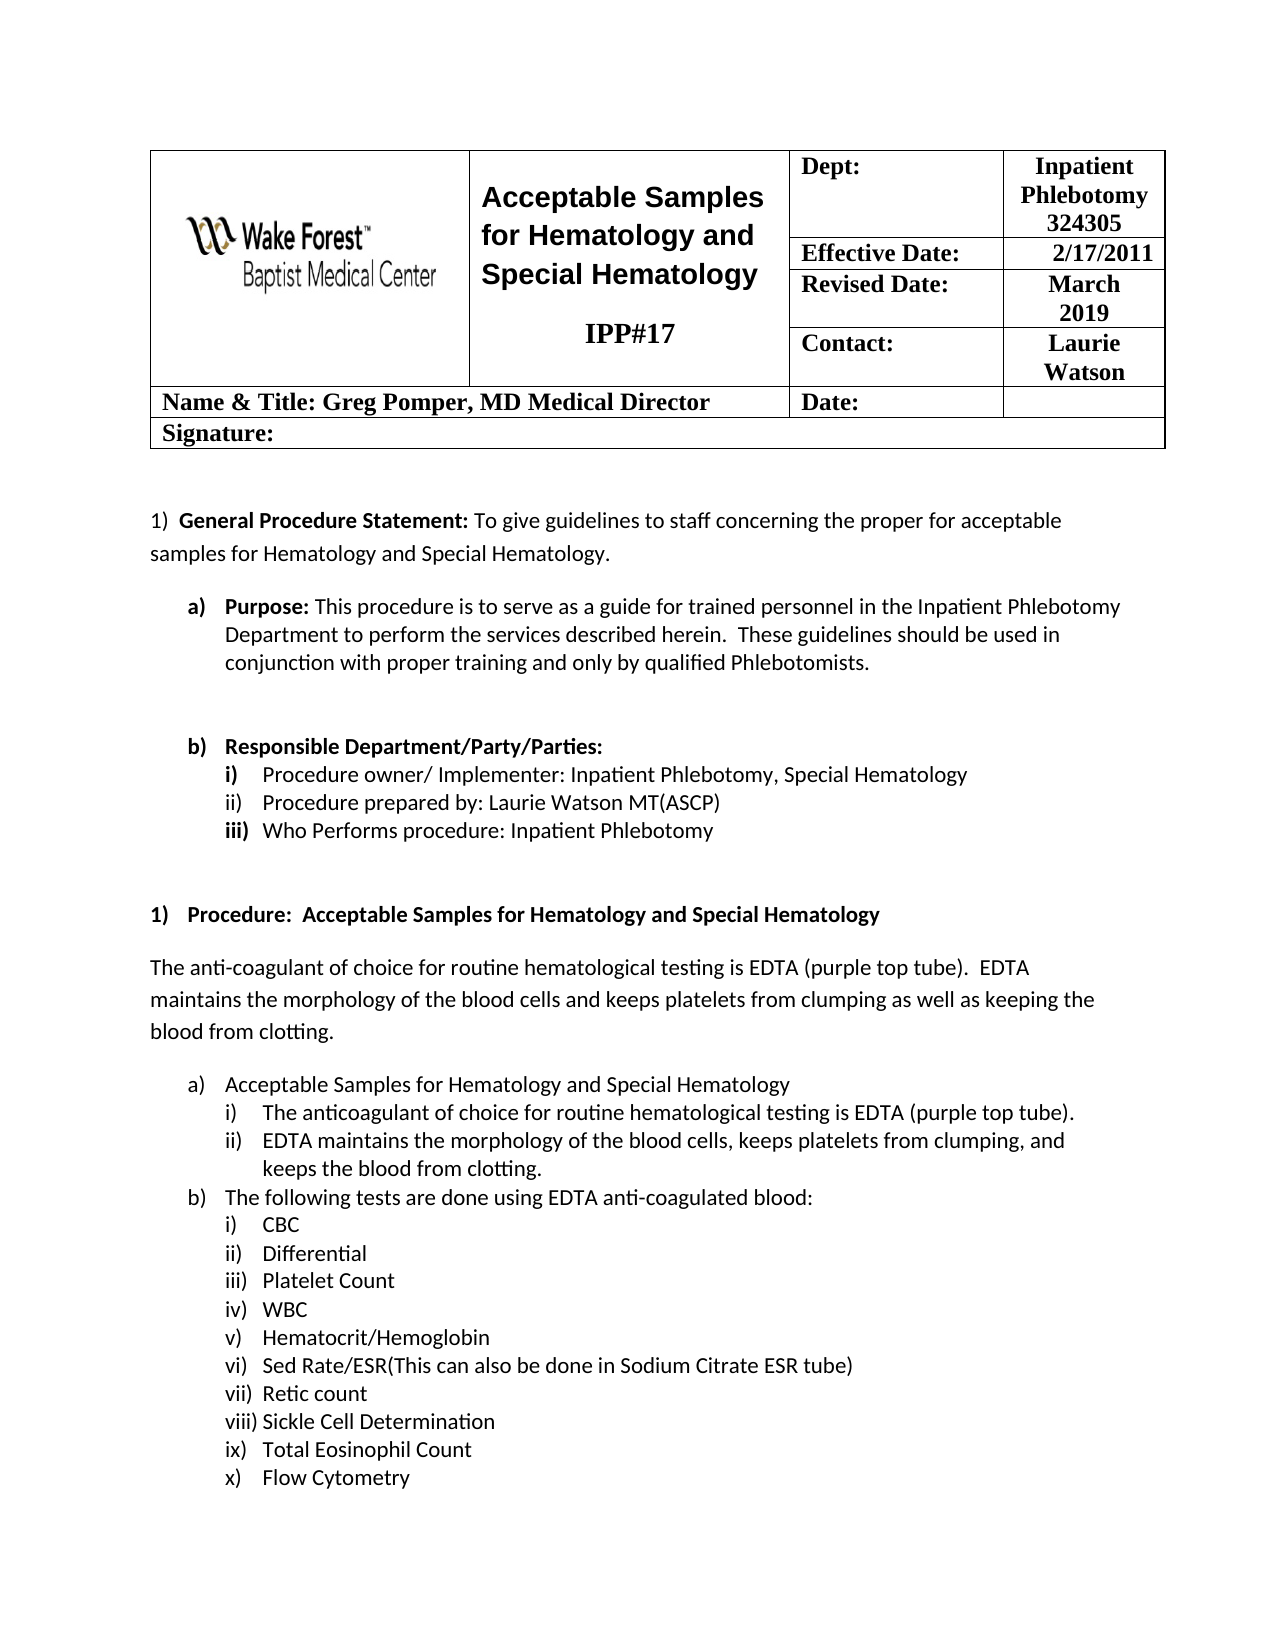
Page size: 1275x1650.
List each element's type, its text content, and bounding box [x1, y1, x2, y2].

list Sickle Cell Determination [225, 1407, 1125, 1435]
list Flow Cytometry [225, 1463, 1125, 1491]
table_cell 2/17/2011 [1004, 238, 1164, 268]
list WBC [225, 1295, 1125, 1323]
list Acceptable Samples for Hematology and Special Hematology [187, 1071, 1125, 1098]
list Total Eosinophil Count [225, 1435, 1125, 1463]
table_header Inpatient Phlebotomy 324305 [1004, 151, 1164, 237]
list CBC [225, 1211, 1125, 1239]
list Platelet Count [225, 1267, 1125, 1295]
table_cell Contact: [790, 328, 1003, 386]
list Retic count [225, 1379, 1125, 1407]
table_cell Signature: [151, 418, 1164, 448]
list The following tests are done using EDTA anti-coagulated blood: [187, 1183, 1125, 1211]
list EDTA maintains the morphology of the blood cells, keeps platelets from clumping, and keeps the blood from clotting. [225, 1127, 1125, 1183]
table_cell [1004, 387, 1164, 417]
table_cell Name & Title: Greg Pomper, MD Medical Director [151, 387, 789, 417]
table_cell Effective Date: [790, 238, 1003, 268]
text 1) General Procedure Statement: To give guidelines to staff concerning the proper for acceptable samples for Hematology and Special Hematology. [150, 507, 1125, 567]
table_cell Date: [790, 387, 1003, 417]
list Purpose: This procedure is to serve as a guide for trained personnel in the Inpatient Phlebotomy Department to perform the services described herein. These guidelines should be used in conjunction with proper training and only by qualified Phlebotomists. [187, 592, 1125, 676]
text The anti-coagulant of choice for routine hematological testing is EDTA (purple top tube). EDTA maintains the morphology of the blood cells and keeps platelets from clumping as well as keeping the blood from clotting. [150, 953, 1125, 1046]
table_cell Revised Date: [790, 270, 1003, 327]
table_cell March 2019 [1004, 270, 1164, 327]
table_header Dept: [790, 151, 1003, 237]
table_cell Laurie Watson [1004, 328, 1164, 386]
list Procedure owner/ Implementer: Inpatient Phlebotomy, Special Hematology [225, 760, 1125, 788]
list The anticoagulant of choice for routine hematological testing is EDTA (purple top tube). [225, 1098, 1125, 1127]
list Sed Rate/ESR(This can also be done in Sodium Citrate ESR tube) [225, 1351, 1125, 1379]
list Who Performs procedure: Inpatient Phlebotomy [225, 816, 1125, 844]
list Responsible Department/Party/Parties: [187, 732, 1125, 760]
table_header Acceptable Samples for Hematology and Special Hematology IPP#17 [470, 151, 789, 386]
list Hematocrit/Hemoglobin [225, 1323, 1125, 1351]
list Differential [225, 1239, 1125, 1267]
table_header [151, 151, 469, 386]
list Procedure prepared by: Laurie Watson MT(ASCP) [225, 788, 1125, 816]
list Procedure: Acceptable Samples for Hematology and Special Hematology [150, 900, 1125, 928]
